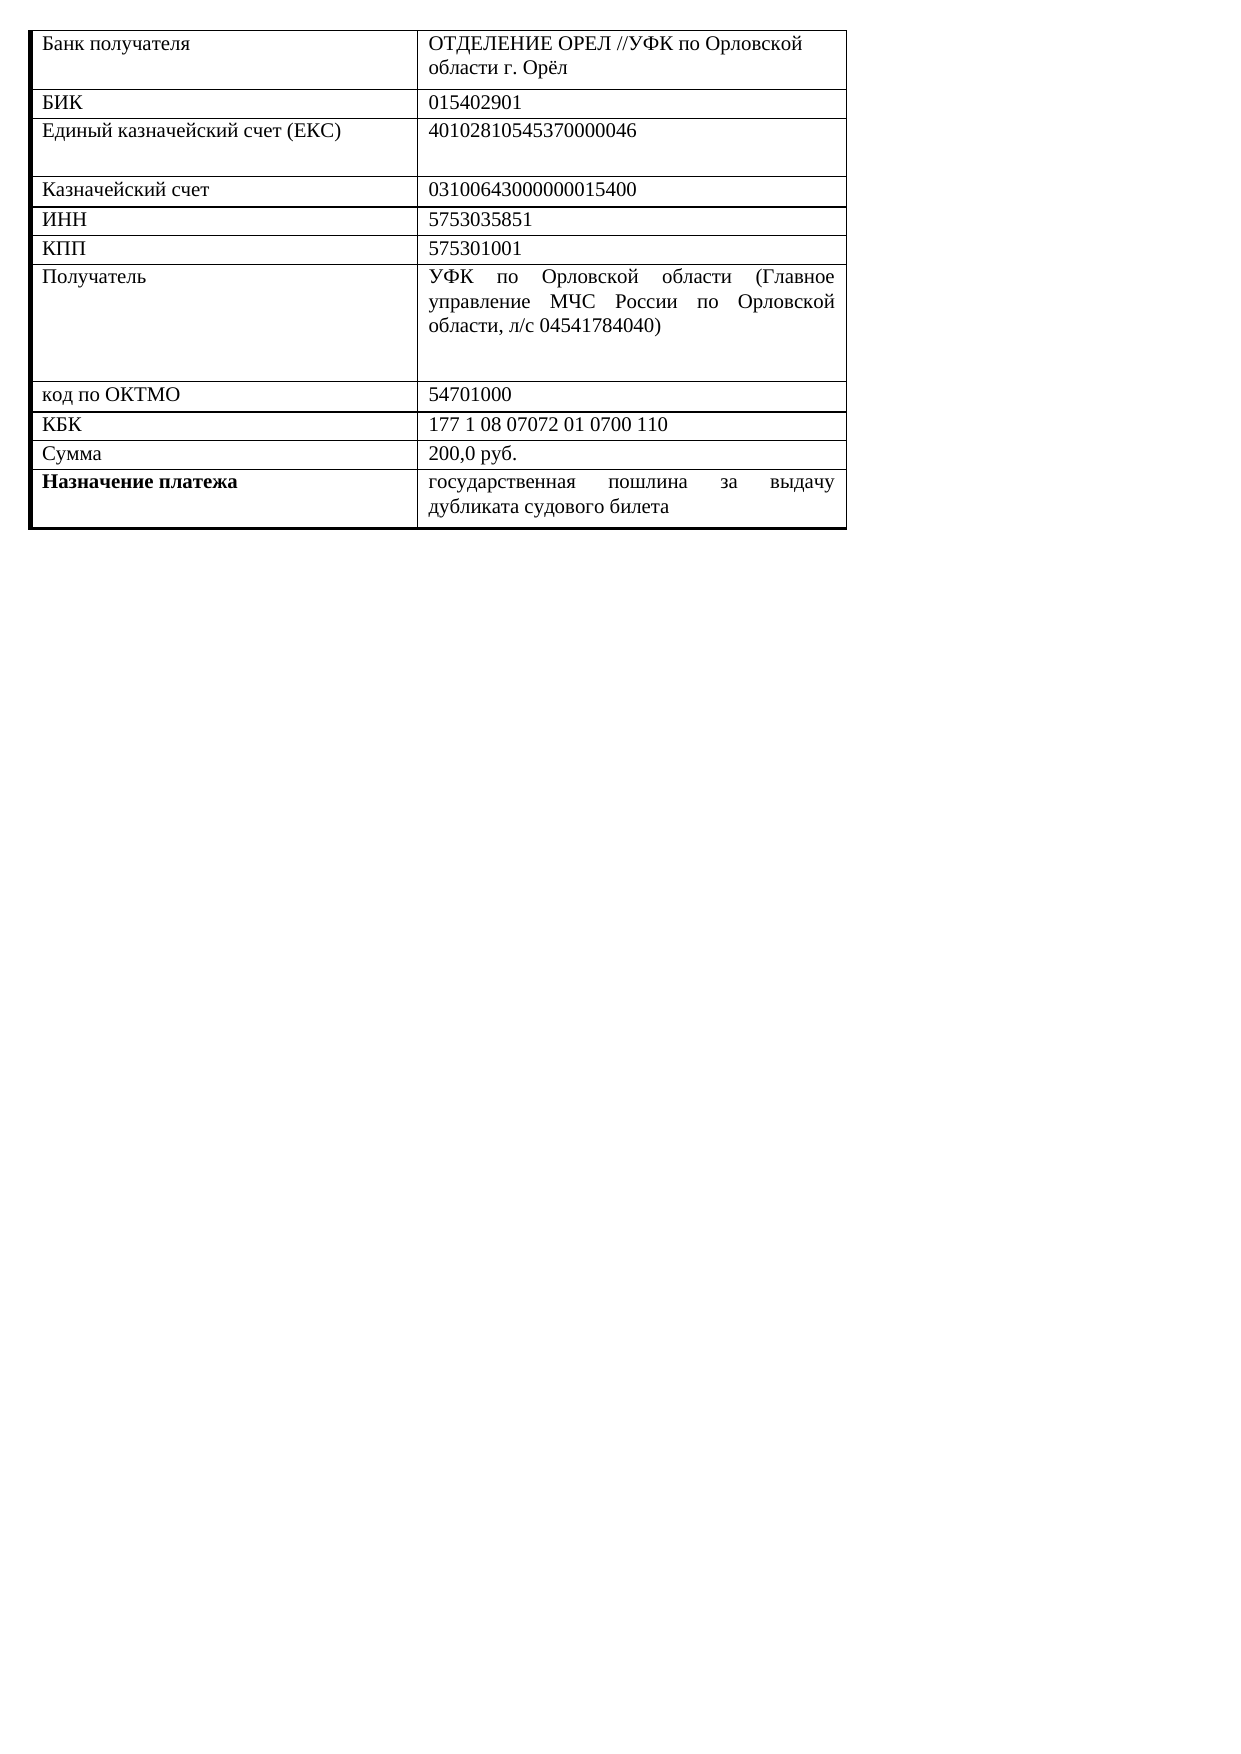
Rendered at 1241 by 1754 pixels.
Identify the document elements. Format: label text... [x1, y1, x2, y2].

table_cell 200,0 руб. [418, 441, 846, 468]
table_cell Назначение платежа [33, 470, 417, 527]
table_cell Сумма [33, 441, 417, 468]
table_header ОТДЕЛЕНИЕ ОРЕЛ //УФК по Орловской области г. Орёл [418, 31, 846, 89]
table_cell 015402901 [418, 90, 846, 117]
table_cell 177 1 08 07072 01 0700 110 [418, 413, 846, 440]
table_cell ИНН [33, 208, 417, 235]
table_cell 40102810545370000046 [418, 119, 846, 176]
table_cell государственная пошлина за выдачу дубликата судового билета [418, 470, 846, 527]
table_cell 03100643000000015400 [418, 177, 846, 206]
table_cell Казначейский счет [33, 177, 417, 206]
table_cell КПП [33, 236, 417, 263]
table_cell 575301001 [418, 236, 846, 263]
table_cell код по ОКТМО [33, 382, 417, 411]
table_cell КБК [33, 413, 417, 440]
table_cell УФК по Орловской области (Главное управление МЧС России по Орловской области, л/с 04541784040) [418, 265, 846, 381]
table_cell 54701000 [418, 382, 846, 411]
table_cell 5753035851 [418, 208, 846, 235]
table_cell БИК [33, 90, 417, 117]
table_cell Единый казначейский счет (ЕКС) [33, 119, 417, 176]
table_header Банк получателя [33, 31, 417, 89]
table_cell Получатель [33, 265, 417, 381]
